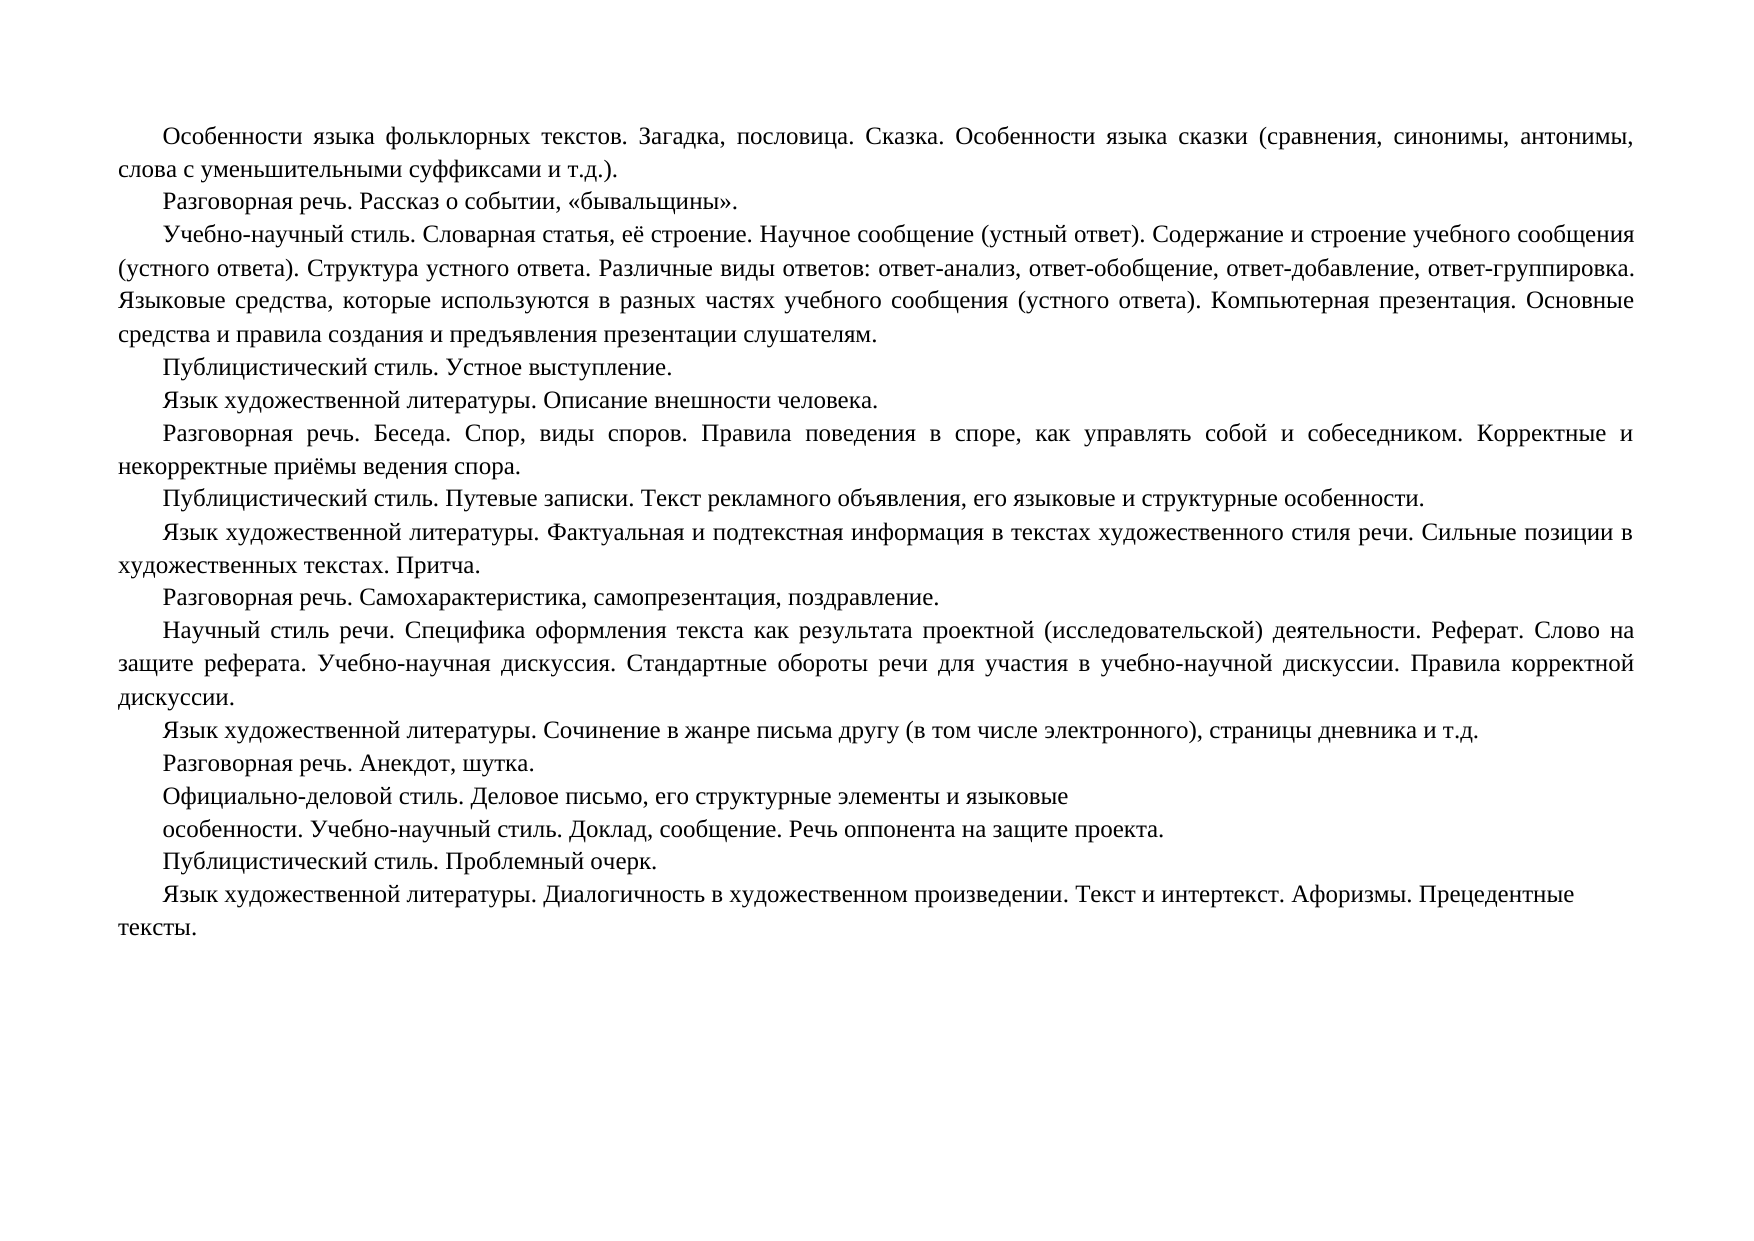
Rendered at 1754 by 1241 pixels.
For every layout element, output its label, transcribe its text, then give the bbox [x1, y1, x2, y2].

text Особенности языка фольклорных текстов. Загадка, пословица. Сказка. Особенности языка сказки (сравнения, синонимы, антонимы, слова с уменьшительными суффиксами и т.д.). [118, 121, 1636, 183]
text Разговорная речь. Рассказ о событии, «бывальщины». [162, 187, 1681, 215]
text Учебно-научный стиль. Словарная статья, её строение. Научное сообщение (устный ответ). Содержание и строение учебного сообщения (устного ответа). Структура устного ответа. Различные виды ответов: ответ-анализ, ответ-обобщение, ответ-добавление, ответ-группировка. Языковые средства, которые используются в разных частях учебного сообщения (устного ответа). Компьютерная презентация. Основные средства и правила создания и предъявления презентации слушателям. [118, 219, 1636, 347]
text Публицистический стиль. Проблемный очерк. [162, 847, 1681, 875]
text Публицистический стиль. Устное выступление. [162, 352, 1681, 380]
text Официально-деловой стиль. Деловое письмо, его структурные элементы и языковые особенности. Учебно-научный стиль. Доклад, сообщение. Речь оппонента на защите проекта. [162, 781, 1216, 842]
text Разговорная речь. Самохарактеристика, самопрезентация, поздравление. [162, 583, 1681, 611]
text Язык художественной литературы. Сочинение в жанре письма другу (в том числе электронного), страницы дневника и т.д. Разговорная речь. Анекдот, шутка. [162, 715, 1482, 776]
text Язык художественной литературы. Диалогичность в художественном произведении. Текст и интертекст. Афоризмы. Прецедентные тексты. [118, 879, 1635, 941]
text Язык художественной литературы. Фактуальная и подтекстная информация в текстах художественного стиля речи. Сильные позиции в художественных текстах. Притча. [118, 517, 1635, 579]
text Публицистический стиль. Путевые записки. Текст рекламного объявления, его языковые и структурные особенности. [162, 484, 1681, 513]
text Разговорная речь. Беседа. Спор, виды споров. Правила поведения в споре, как управлять собой и собеседником. Корректные и некорректные приёмы ведения спора. [118, 418, 1635, 480]
text Научный стиль речи. Специфика оформления текста как результата проектной (исследовательской) деятельности. Реферат. Слово на защите реферата. Учебно-научная дискуссия. Стандартные обороты речи для участия в учебно-научной дискуссии. Правила корректной дискуссии. [118, 616, 1636, 710]
text Язык художественной литературы. Описание внешности человека. [162, 385, 1681, 413]
